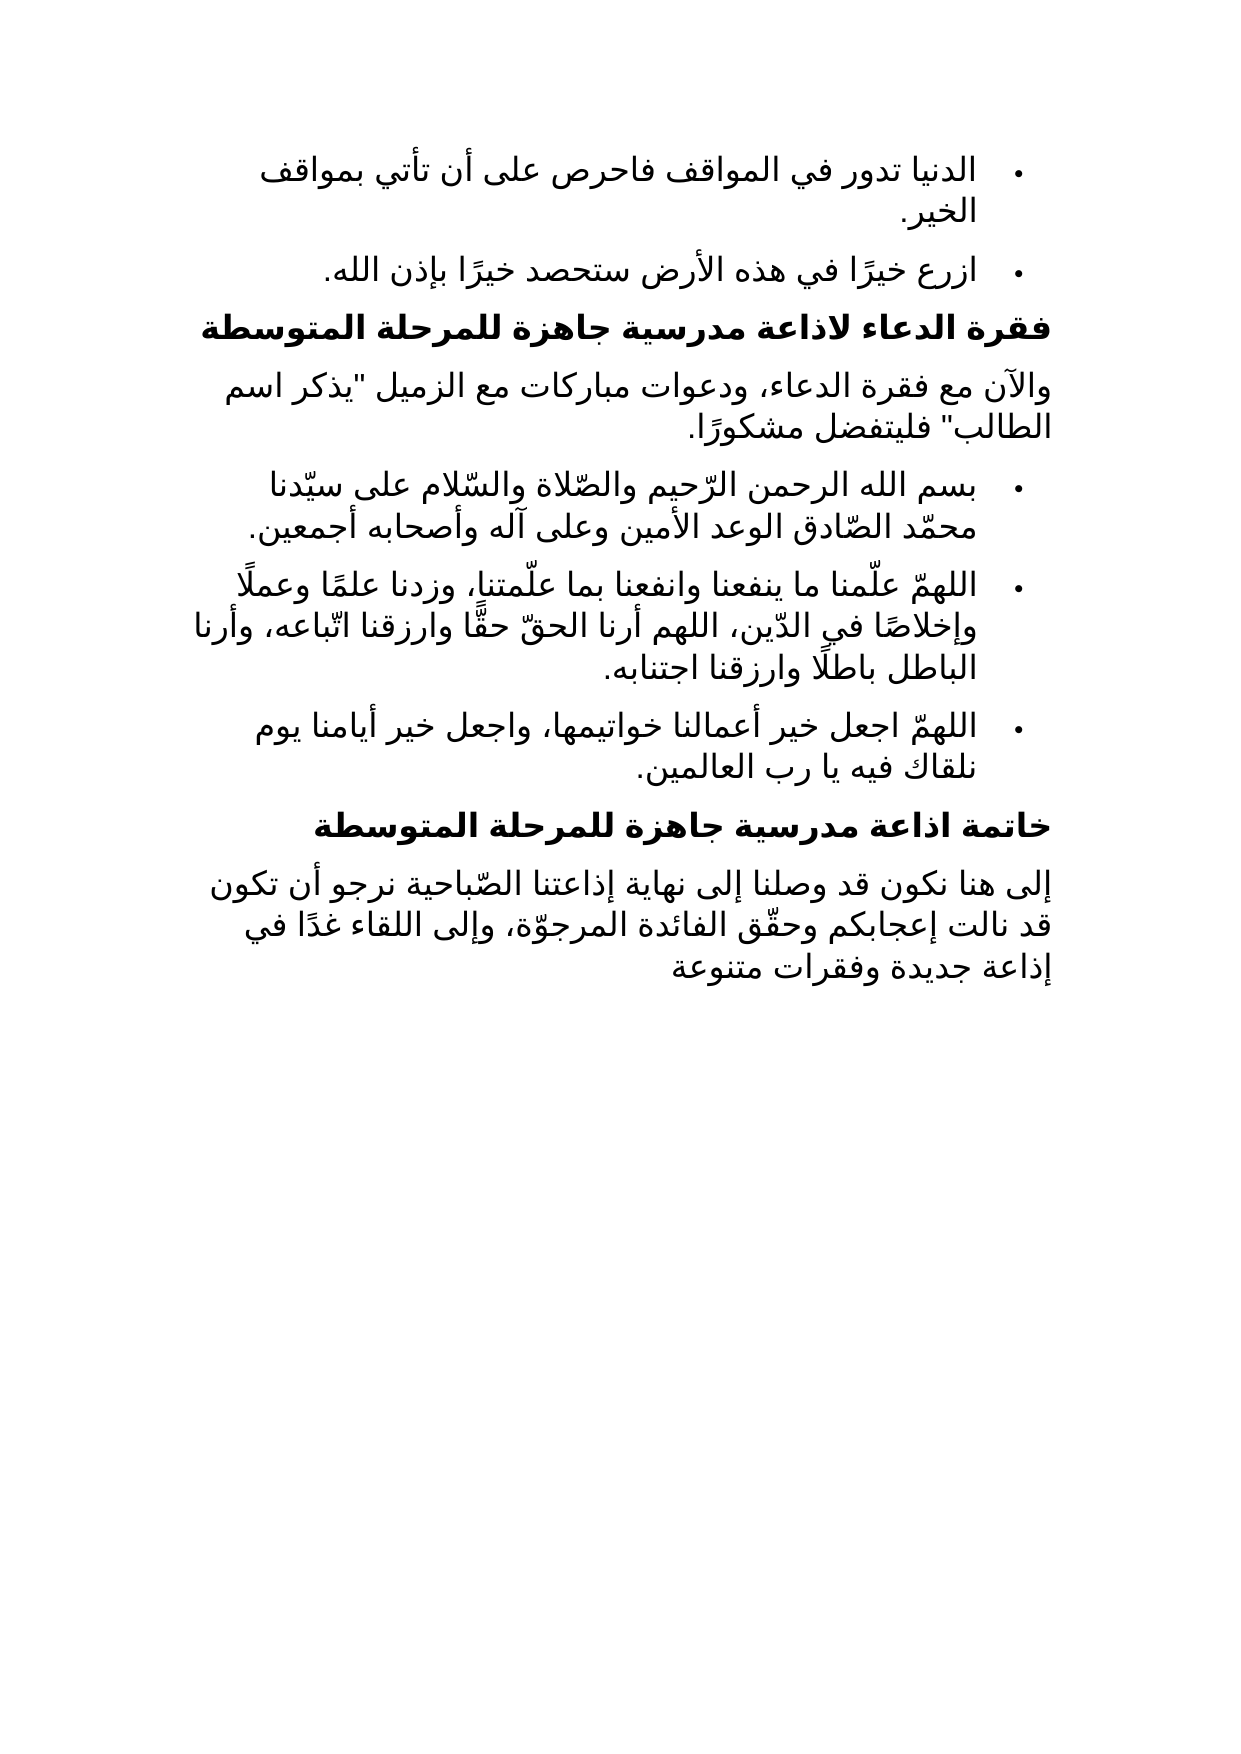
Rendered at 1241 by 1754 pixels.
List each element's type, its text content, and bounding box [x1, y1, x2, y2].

text خاتمة اذاعة مدرسية جاهزة للمرحلة المتوسطة [187, 806, 1053, 844]
list بسم الله الرحمن الرّحيم والصّلاة والسّلام على سيّدنا محمّد الصّادق الوعد الأمين وعلى آله وأصحابه أجمعين. [187, 465, 1015, 545]
text فقرة الدعاء لاذاعة مدرسية جاهزة للمرحلة المتوسطة [187, 308, 1053, 346]
text إلى هنا نكون قد وصلنا إلى نهاية إذاعتنا الصّباحية نرجو أن تكون قد نالت إعجابكم وحقّق الفائدة المرجوّة، وإلى اللقاء غدًا في إذاعة جديدة وفقرات متنوعة [187, 864, 1053, 985]
list اللهمّ اجعل خير أعمالنا خواتيمها، واجعل خير أيامنا يوم نلقاك فيه يا رب العالمين. [187, 706, 1015, 786]
text والآن مع فقرة الدعاء، ودعوات مباركات مع الزميل "يذكر اسم الطالب" فليتفضل مشكورًا. [187, 366, 1053, 446]
list الدنيا تدور في المواقف فاحرص على أن تأتي بمواقف الخير. [187, 150, 1015, 230]
list اللهمّ علّمنا ما ينفعنا وانفعنا بما علّمتنا، وزدنا علمًا وعملًا وإخلاصًا في الدّين، اللهم أرنا الحقّ حقًّا وارزقنا اتّباعه، وأرنا الباطل باطلًا وارزقنا اجتنابه. [187, 565, 1015, 686]
list ازرع خيرًا في هذه الأرض ستحصد خيرًا بإذن الله. [187, 249, 1015, 288]
